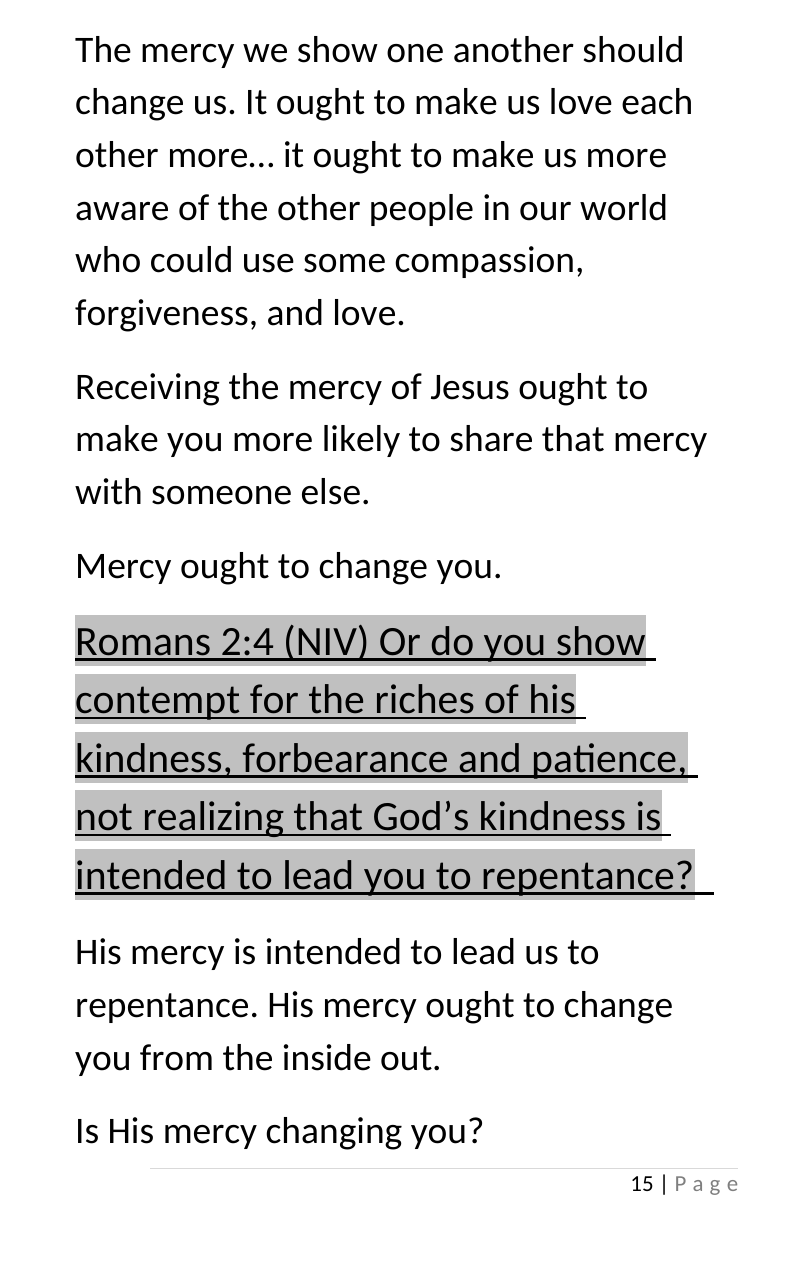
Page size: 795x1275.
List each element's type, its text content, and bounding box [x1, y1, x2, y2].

text Mercy ought to change you. [75, 542, 738, 587]
text Is His mercy changing you? [75, 1107, 738, 1153]
text Romans 2:4 (NIV) Or do you show contempt for the riches of his kindness, forbearance and patience, not realizing that God’s kindness is intended to lead you to repentance? [75, 615, 738, 900]
text His mercy is intended to lead us to repentance. His mercy ought to change you from the inside out. [75, 928, 738, 1079]
text The mercy we show one another should change us. It ought to make us love each other more… it ought to make us more aware of the other people in our world who could use some compassion, forgiveness, and love. [75, 26, 738, 335]
text Receiving the mercy of Jesus ought to make you more likely to share that mercy with someone else. [75, 363, 738, 514]
